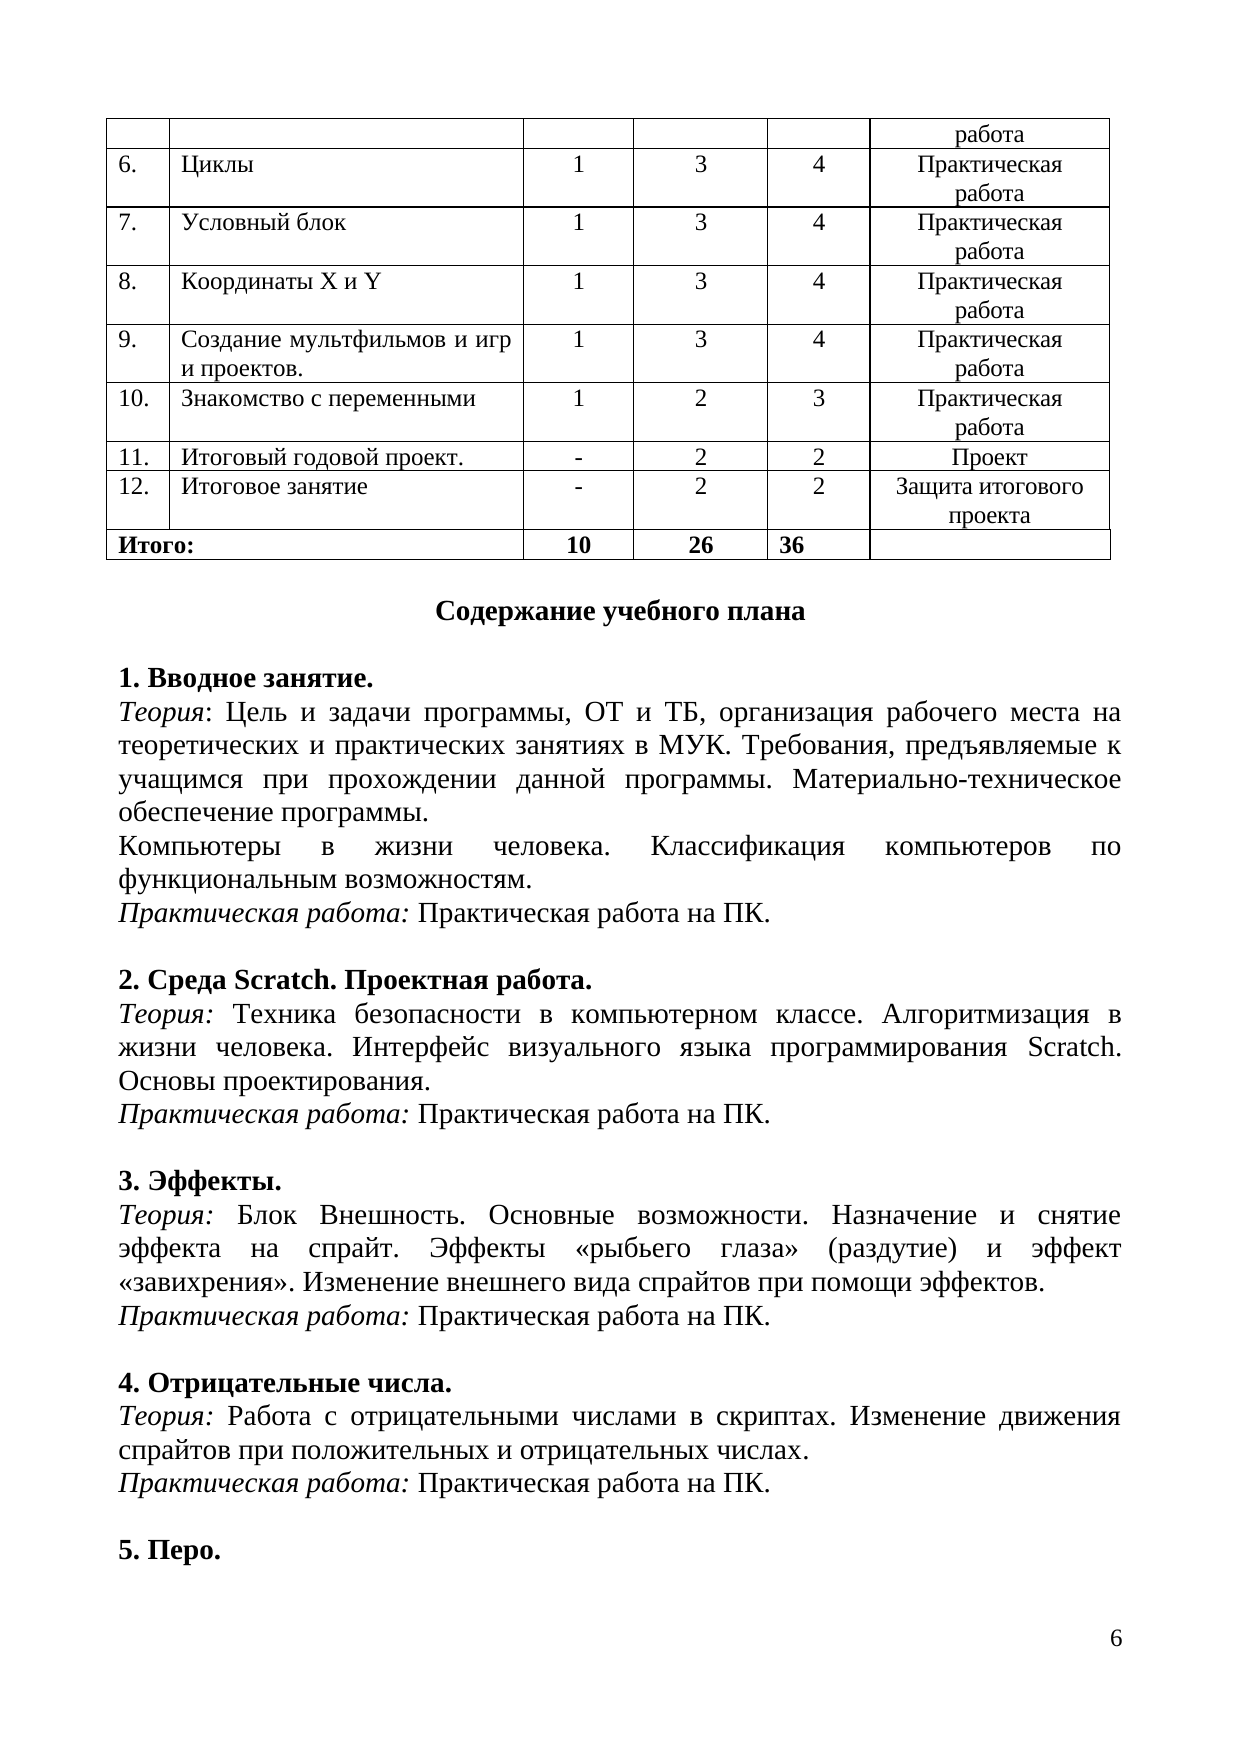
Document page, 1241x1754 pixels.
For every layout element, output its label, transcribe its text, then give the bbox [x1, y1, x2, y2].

table_cell 3 [634, 149, 767, 206]
text Теория: Работа с отрицательными числами в скриптах. Изменение движения спрайтов при положительных и отрицательных числах. [118, 1398, 1122, 1465]
table_cell 1 [524, 149, 633, 206]
text Теория: Цель и задачи программы, ОТ и ТБ, организация рабочего места на теоретических и практических занятиях в МУК. Требования, предъявляемые к учащимся при прохождении данной программы. Материально-техническое обеспечение программы. [118, 694, 1122, 828]
table_cell 10 [524, 530, 633, 559]
text 1. Вводное занятие. [118, 660, 1122, 694]
table_cell Практическая работа [871, 119, 1109, 148]
table_cell 2 [768, 119, 869, 148]
table_cell Знакомство с переменными [170, 383, 523, 441]
text Практическая работа: Практическая работа на ПК. [118, 1096, 1122, 1130]
text 5. Перо. [118, 1532, 1122, 1566]
table_cell 26 [634, 530, 767, 559]
table_cell Условный блок [170, 208, 523, 265]
table_cell [107, 471, 169, 529]
table_cell 4 [768, 208, 869, 265]
table_cell Практическая работа [871, 383, 1109, 441]
table_cell 1 [524, 266, 633, 323]
text Теория: Блок Внешность. Основные возможности. Назначение и снятие эффекта на спрайт. Эффекты «рыбьего глаза» (раздутие) и эффект «завихрения». Изменение внешнего вида спрайтов при помощи эффектов. [118, 1197, 1122, 1298]
text Практическая работа: Практическая работа на ПК. [118, 895, 1122, 929]
table_cell [107, 119, 169, 148]
table_cell Создание мультфильмов и игр и проектов. [170, 325, 523, 382]
text 3. Эффекты. [118, 1163, 1122, 1197]
table_cell [107, 208, 169, 265]
table_cell Практическая работа [871, 208, 1109, 265]
table_cell 2 [634, 383, 767, 441]
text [118, 1465, 1122, 1499]
text Теория: Техника безопасности в компьютерном классе. Алгоритмизация в жизни человека. Интерфейс визуального языка программирования Scratch. Основы проектирования. [118, 996, 1122, 1096]
table_cell Координаты X и Y [170, 266, 523, 323]
table_cell [107, 149, 169, 206]
table_cell - [524, 471, 633, 529]
table_cell 2 [634, 442, 767, 470]
table_cell Проект [871, 442, 1109, 470]
table_cell 36 [768, 530, 869, 559]
text 4. Отрицательные числа. [118, 1365, 1122, 1398]
table_cell Итоговый годовой проект. [170, 442, 523, 470]
table_cell Защита итогового проекта [871, 471, 1109, 529]
table_cell 3 [634, 266, 767, 323]
table_cell 2 [768, 442, 869, 470]
table_cell Циклы [170, 149, 523, 206]
table_cell Практическая работа [871, 266, 1109, 323]
table_cell 1 [524, 325, 633, 382]
table_cell Практическая работа [871, 149, 1109, 206]
table_cell [107, 383, 169, 441]
text 2. Среда Scratch. Проектная работа. [118, 962, 1122, 996]
table_cell 1 [524, 383, 633, 441]
table_cell 2 [768, 471, 869, 529]
table_cell Итоговое занятие [170, 471, 523, 529]
table_cell Итого: [107, 530, 523, 559]
table_cell 1 [524, 208, 633, 265]
table_cell [871, 530, 1110, 559]
table_cell [107, 325, 169, 382]
text Компьютеры в жизни человека. Классификация компьютеров по функциональным возможностям. [118, 828, 1122, 895]
table_cell 1 [524, 119, 633, 148]
table_cell 2 [634, 471, 767, 529]
table_cell 3 [634, 208, 767, 265]
table_cell 4 [768, 149, 869, 206]
table_cell 4 [768, 266, 869, 323]
table_cell 4 [768, 325, 869, 382]
table_cell 1 [634, 119, 767, 148]
text Практическая работа: Практическая работа на ПК. [118, 1298, 1122, 1331]
table_cell - [524, 442, 633, 470]
table_cell [107, 442, 169, 470]
table_cell Перо [170, 119, 523, 148]
table_cell Практическая работа [871, 325, 1109, 382]
table_cell [107, 266, 169, 323]
table_cell 3 [768, 383, 869, 441]
text Содержание учебного плана [118, 593, 1122, 627]
table_cell 3 [634, 325, 767, 382]
